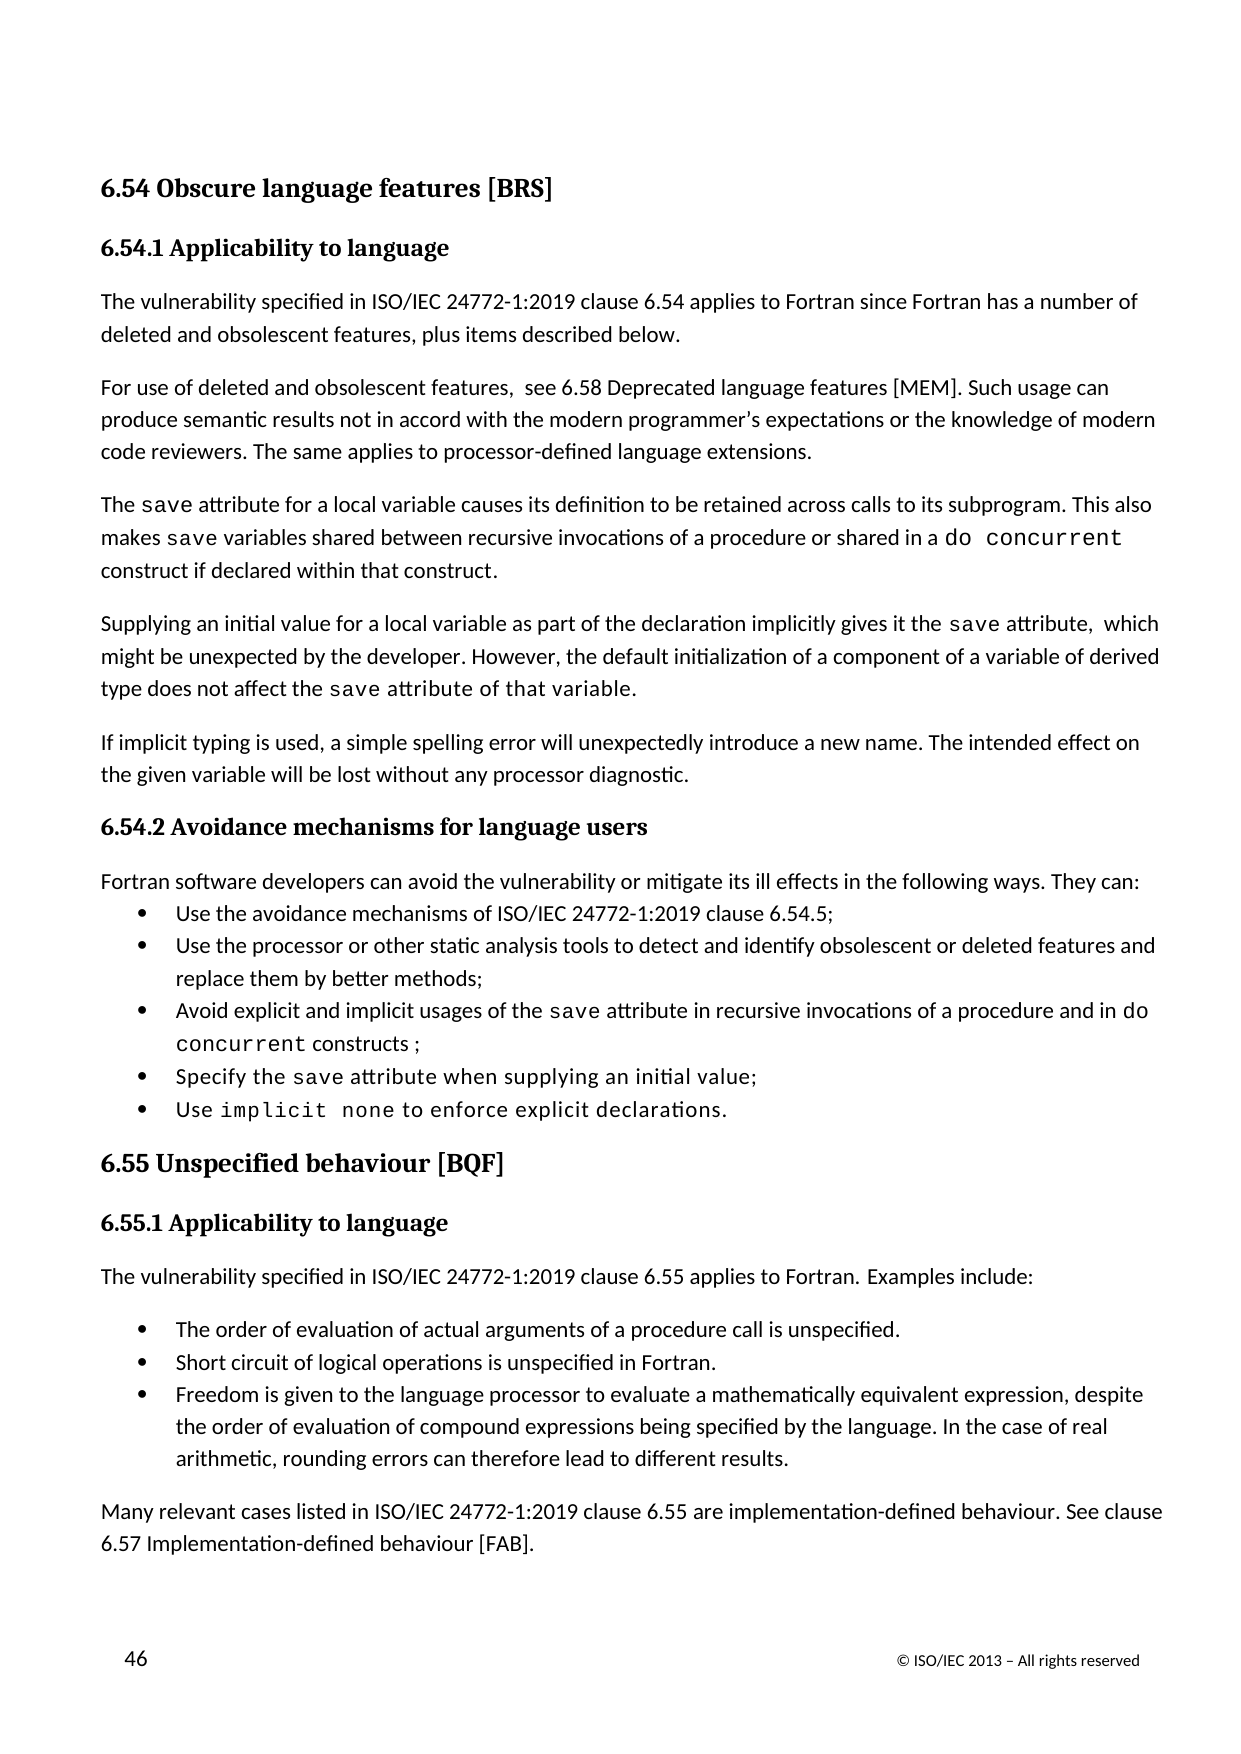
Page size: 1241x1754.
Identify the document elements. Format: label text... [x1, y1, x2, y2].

text Avoid explicit and implicit usages of the save attribute in recursive invocations of a procedure and in do concurrent constructs ; [138, 996, 1164, 1058]
text 6.54.2 Avoidance mechanisms for language users [101, 813, 1164, 842]
subtitle 6.55 Unspecified behaviour [BQF] [101, 1148, 1164, 1179]
text Supplying an initial value for a local variable as part of the declaration implicitly gives it the save attribute, which might be unexpected by the developer. However, the default initialization of a component of a variable of derived type does not affect the save attribute of that variable. [101, 609, 1164, 703]
text The save attribute for a local variable causes its definition to be retained across calls to its subprogram. This also makes save variables shared between recursive invocations of a procedure or shared in a do concurrent construct if declared within that construct. [101, 490, 1164, 584]
text For use of deleted and obsolescent features, see 6.58 Deprecated language features [MEM]. Such usage can produce semantic results not in accord with the modern programmer’s expectations or the knowledge of modern code reviewers. The same applies to processor-defined language extensions. [101, 373, 1164, 465]
text Use the avoidance mechanisms of ISO/IEC 24772-1:2019 clause 6.54.5; [138, 899, 1164, 927]
text Use the processor or other static analysis tools to detect and identify obsolescent or deleted features and replace them by better methods; [138, 931, 1164, 992]
text 6.55.1 Applicability to language [101, 1208, 1164, 1237]
text The vulnerability specified in ISO/IEC 24772-1:2019 clause 6.55 applies to Fortran. Examples include: [101, 1262, 1164, 1290]
text Use implicit none to enforce explicit declarations. [138, 1095, 1164, 1123]
list Short circuit of logical operations is unspecified in Fortran. [138, 1348, 1164, 1376]
text The vulnerability specified in ISO/IEC 24772-1:2019 clause 6.54 applies to Fortran since Fortran has a number of deleted and obsolescent features, plus items described below. [101, 287, 1164, 348]
text Many relevant cases listed in ISO/IEC 24772-1:2019 clause 6.55 are implementation-defined behaviour. See clause 6.57 Implementation-defined behaviour [FAB]. [101, 1497, 1164, 1557]
list Fortran software developers can avoid the vulnerability or mitigate its ill effects in the following ways. They can: [101, 867, 1164, 895]
list Freedom is given to the language processor to evaluate a mathematically equivalent expression, despite the order of evaluation of compound expressions being specified by the language. In the case of real arithmetic, rounding errors can therefore lead to different results. [138, 1380, 1164, 1472]
text 6.54.1 Applicability to language [101, 234, 1164, 262]
list The order of evaluation of actual arguments of a procedure call is unspecified. [138, 1315, 1164, 1343]
subtitle 6.54 Obscure language features [BRS] [101, 173, 1164, 205]
text If implicit typing is used, a simple spelling error will unexpectedly introduce a new name. The intended effect on the given variable will be lost without any processor diagnostic. [101, 728, 1164, 788]
text Specify the save attribute when supplying an initial value; [138, 1062, 1164, 1091]
